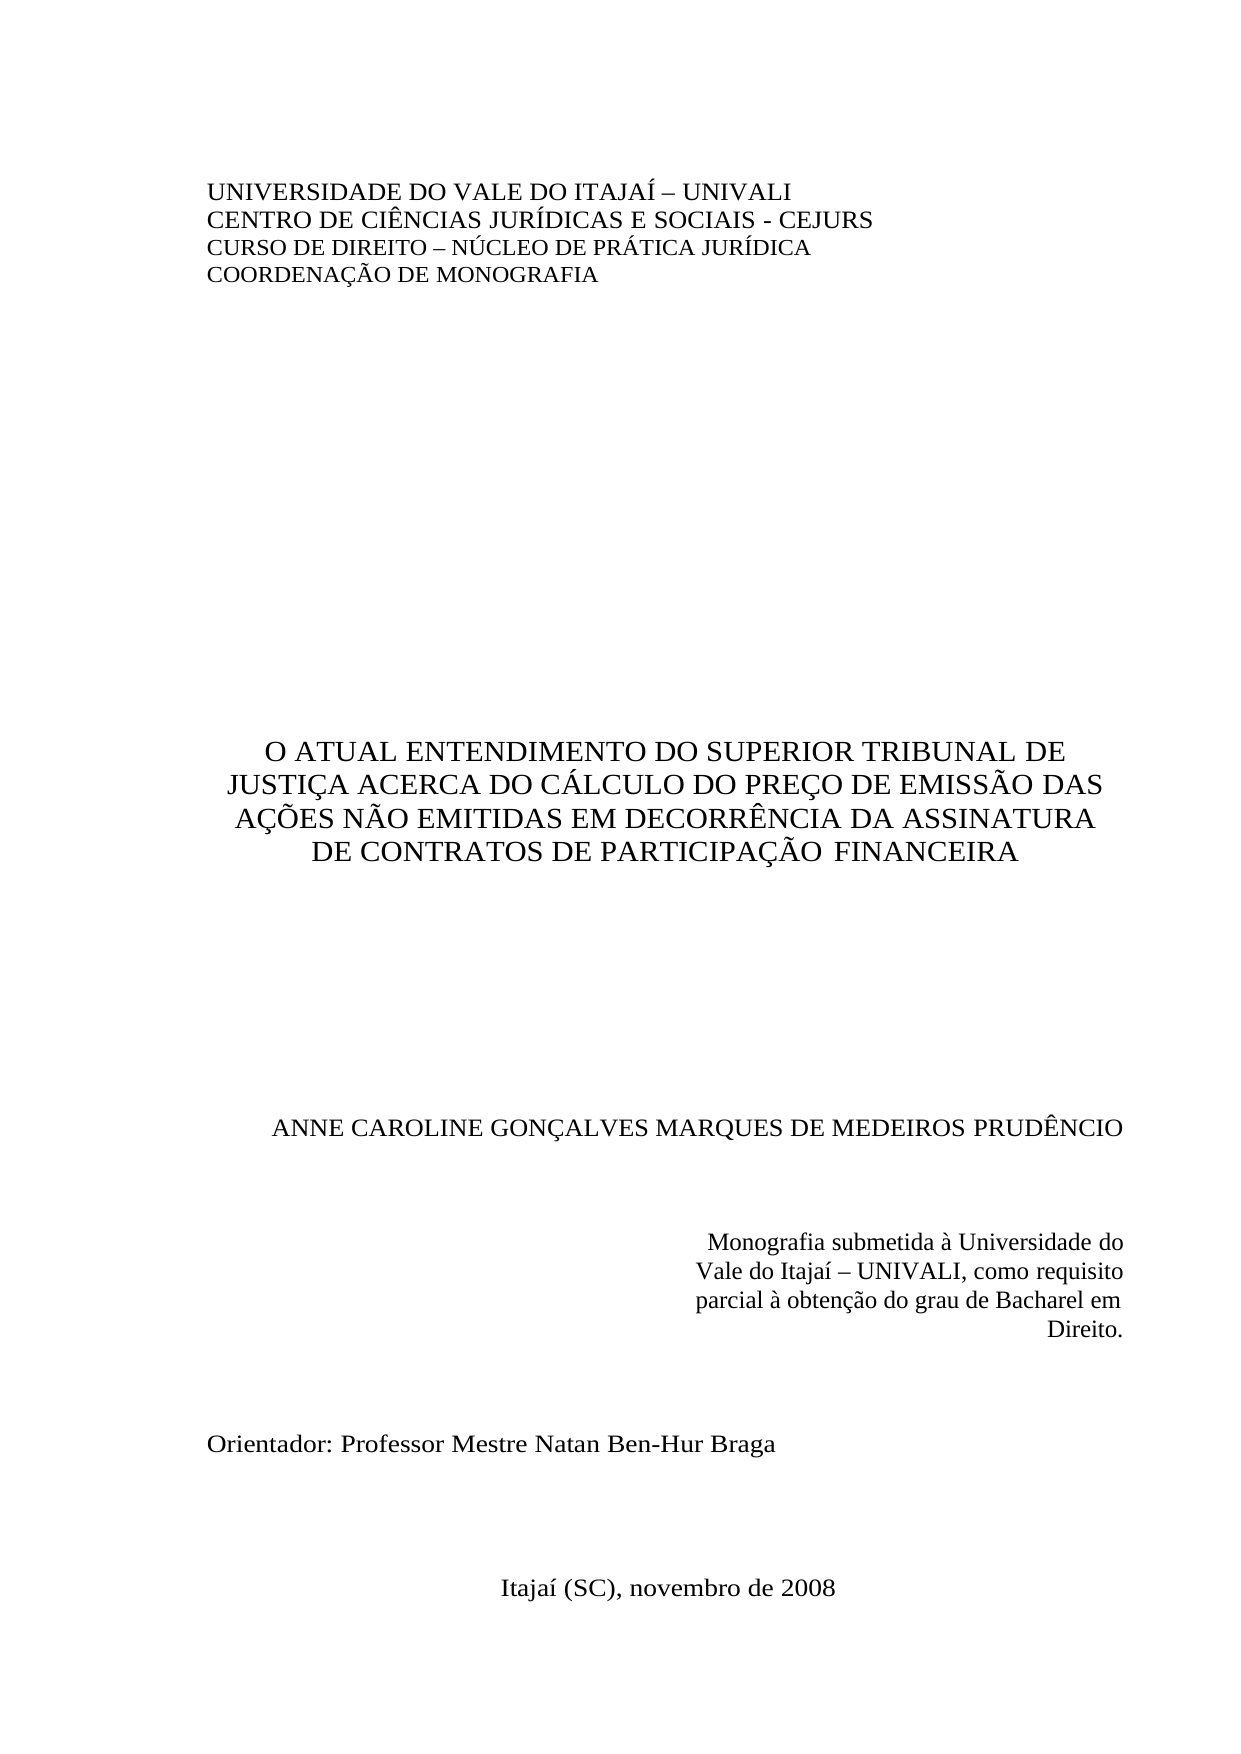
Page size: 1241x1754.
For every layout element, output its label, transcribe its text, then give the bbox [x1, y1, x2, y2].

text Direito. [205, 1314, 1123, 1342]
text ANNE CAROLINE GONÇALVES MARQUES DE MEDEIROS PRUDÊNCIO [205, 1113, 1123, 1142]
text Itajaí (SC), novembro de 2008 [206, 1573, 1130, 1602]
text Orientador: Professor Mestre Natan Ben-Hur Braga [207, 1429, 892, 1458]
text UNIVERSIDADE DO VALE DO ITAJAÍ – UNIVALI CENTRO DE CIÊNCIAS JURÍDICAS E SOCIAIS - CEJURS CURSO DE DIREITO – NÚCLEO DE PRÁTICA JURÍDICA COORDENAÇÃO DE MONOGRAFIA [207, 177, 892, 287]
subtitle O ATUAL ENTENDIMENTO DO SUPERIOR TRIBUNAL DE JUSTIÇA ACERCA DO CÁLCULO DO PREÇO DE EMISSÃO DAS AÇÕES NÃO EMITIDAS EM DECORRÊNCIA DA ASSINATURA DE CONTRATOS DE PARTICIPAÇÃO FINANCEIRA [213, 734, 1117, 868]
text Monografia submetida à Universidade do Vale do Itajaí – UNIVALI, como requisito parcial à obtenção do grau de Bacharel em [695, 1227, 1123, 1314]
